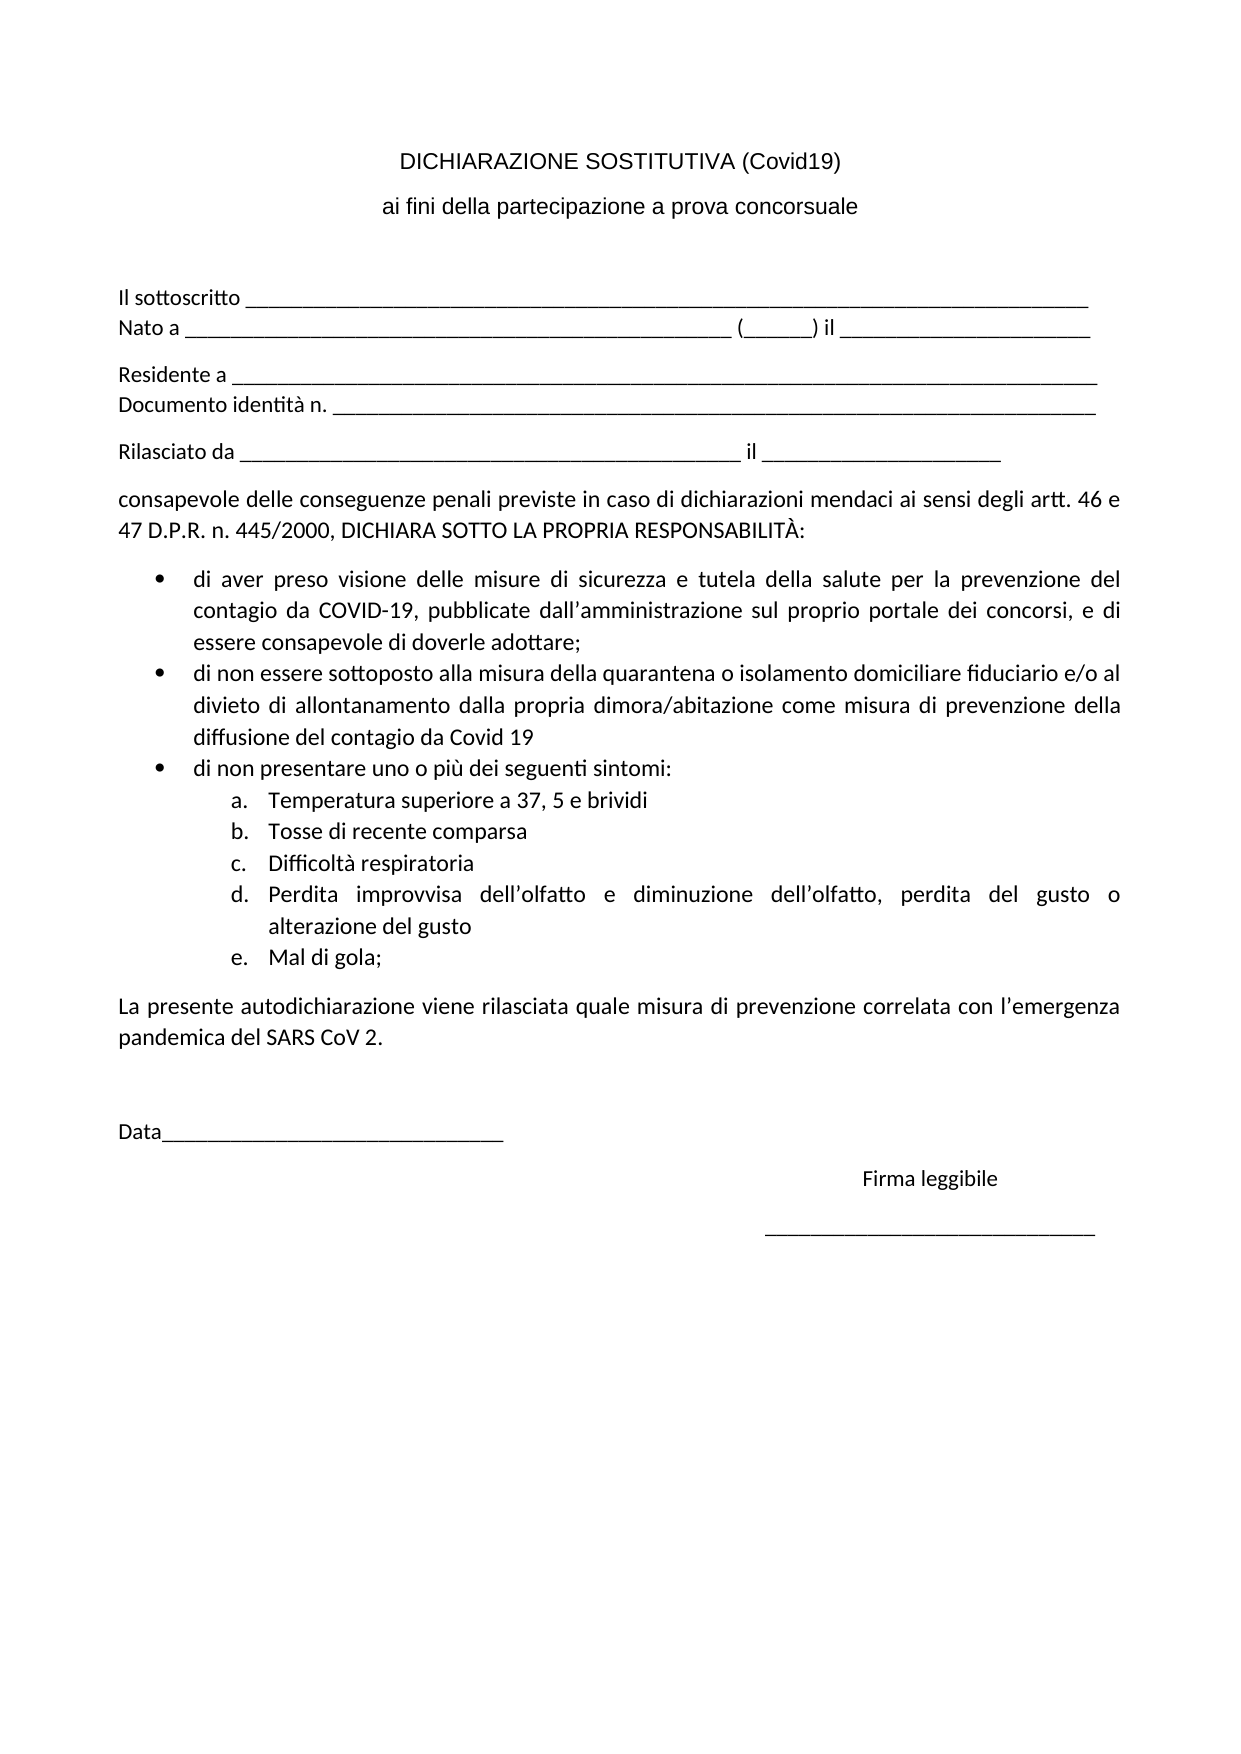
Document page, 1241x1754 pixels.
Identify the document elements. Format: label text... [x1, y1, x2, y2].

text Firma leggibile [738, 1164, 1122, 1192]
text DICHIARAZIONE SOSTITUTIVA (Covid19) [118, 148, 1122, 174]
text _____________________________ [738, 1211, 1122, 1239]
text Rilasciato da ____________________________________________ il _____________________ [118, 437, 1122, 465]
list Difficoltà respiratoria [231, 848, 1122, 877]
text La presente autodichiarazione viene rilasciata quale misura di prevenzione correlata con l’emergenza pandemica del SARS CoV 2. [118, 991, 1122, 1052]
text consapevole delle conseguenze penali previste in caso di dichiarazioni mendaci ai sensi degli artt. 46 e 47 D.P.R. n. 445/2000, DICHIARA SOTTO LA PROPRIA RESPONSABILITÀ: [118, 484, 1122, 545]
text Data______________________________ [118, 1117, 1122, 1145]
list di aver preso visione delle misure di sicurezza e tutela della salute per la prevenzione del contagio da COVID-19, pubblicate dall’amministrazione sul proprio portale dei concorsi, e di essere consapevole di doverle adottare; [156, 564, 1122, 656]
list Perdita improvvisa dell’olfatto e diminuzione dell’olfatto, perdita del gusto o alterazione del gusto [231, 879, 1122, 940]
list Tosse di recente comparsa [231, 816, 1122, 846]
list di non essere sottoposto alla misura della quarantena o isolamento domiciliare fiduciario e/o al divieto di allontanamento dalla propria dimora/abitazione come misura di prevenzione della diffusione del contagio da Covid 19 [156, 658, 1122, 751]
list Temperatura superiore a 37, 5 e brividi [231, 785, 1122, 814]
text Residente a ____________________________________________________________________________ Documento identità n. ___________________________________________________________________ [118, 360, 1122, 418]
text ai fini della partecipazione a prova concorsuale [118, 193, 1122, 219]
list di non presentare uno o più dei seguenti sintomi: [156, 753, 1122, 782]
text Il sottoscritto __________________________________________________________________________ Nato a ________________________________________________ (______) il ______________________ [118, 283, 1122, 341]
list Mal di gola; [231, 942, 1122, 972]
